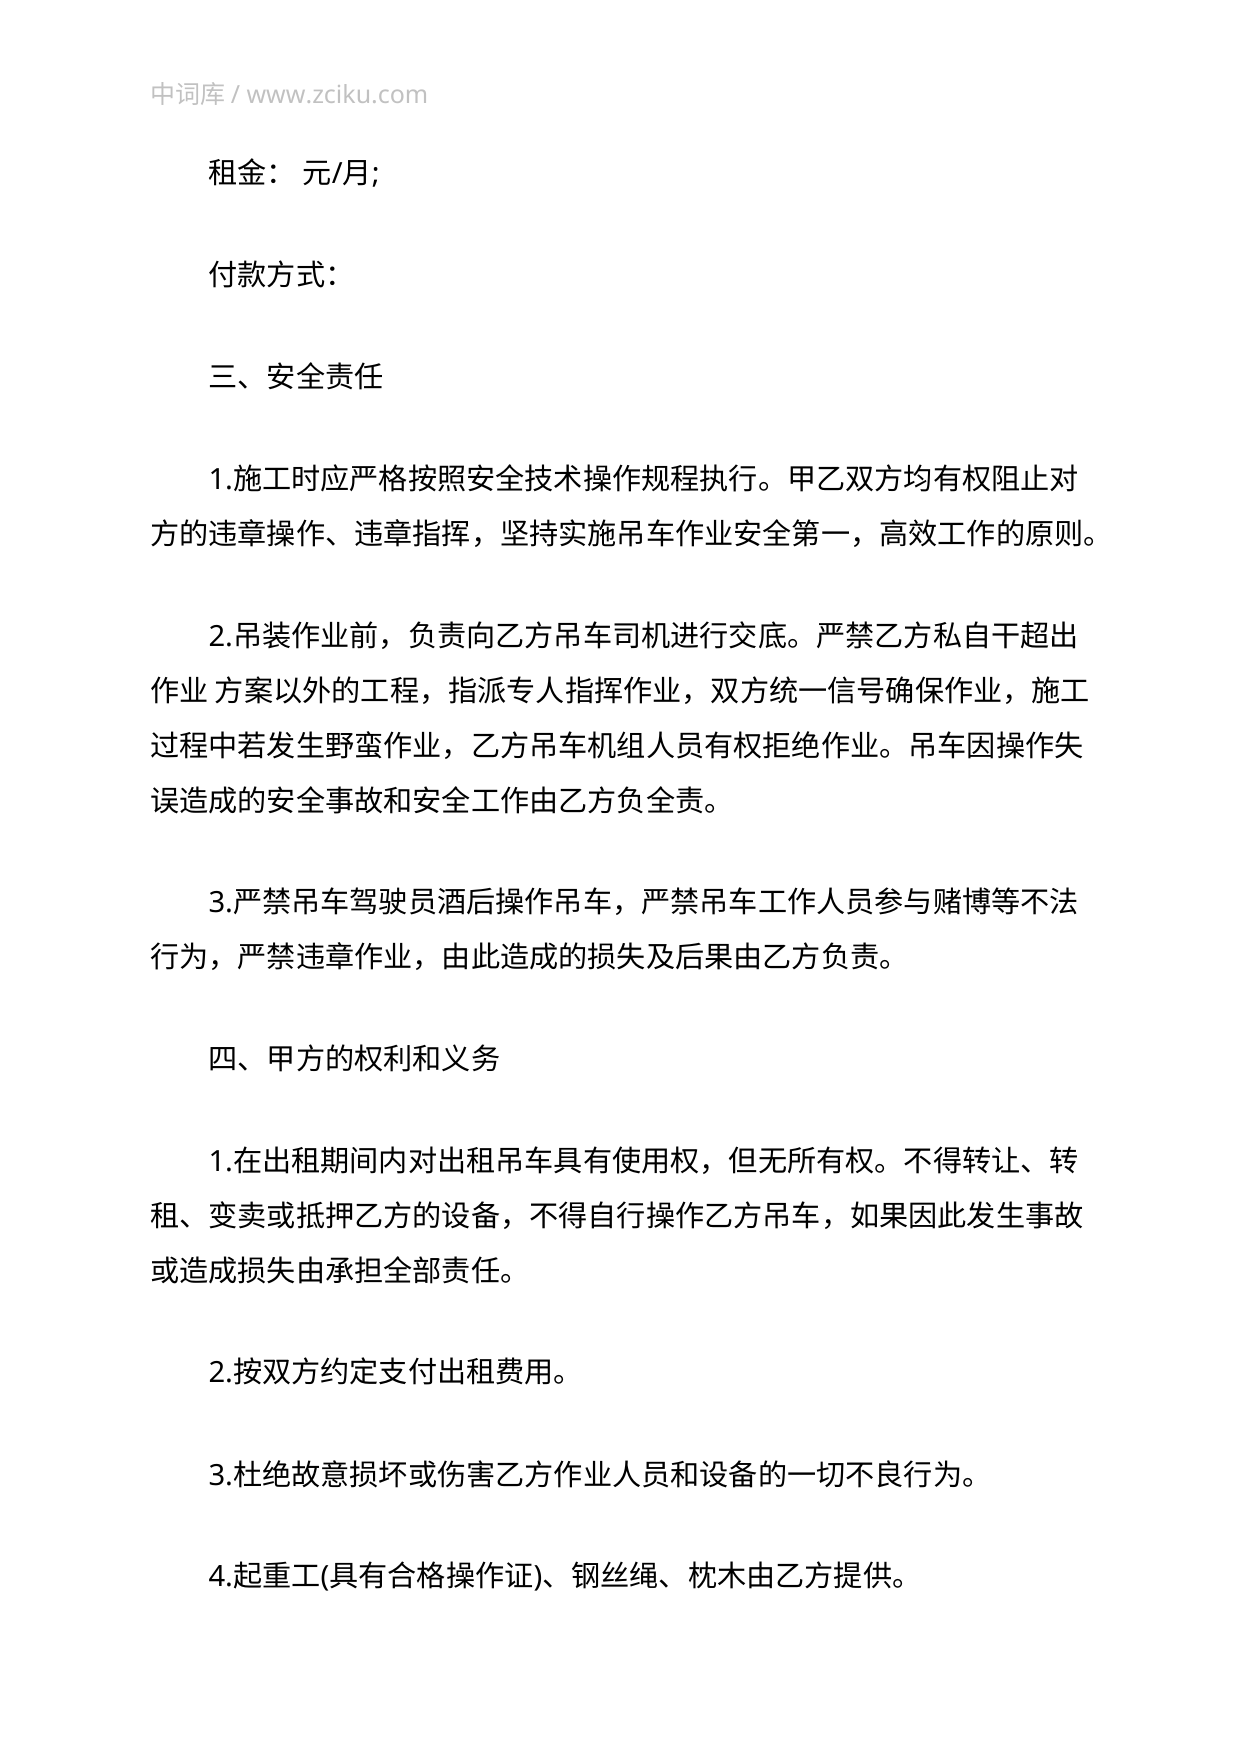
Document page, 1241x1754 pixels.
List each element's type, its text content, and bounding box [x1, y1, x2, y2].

text 四、甲方的权利和义务 [150, 1036, 1090, 1078]
text 付款方式： [150, 252, 1090, 294]
text 4.起重工(具有合格操作证)、钢丝绳、枕木由乙方提供。 [150, 1553, 1090, 1595]
text 3.严禁吊车驾驶员酒后操作吊车，严禁吊车工作人员参与赌博等不法行为，严禁违章作业，由此造成的损失及后果由乙方负责。 [150, 879, 1090, 976]
text 三、安全责任 [150, 354, 1090, 396]
text 1.在出租期间内对出租吊车具有使用权，但无所有权。不得转让、转租、变卖或抵押乙方的设备，不得自行操作乙方吊车，如果因此发生事故或造成损失由承担全部责任。 [150, 1137, 1090, 1289]
text 1.施工时应严格按照安全技术操作规程执行。甲乙双方均有权阻止对方的违章操作、违章指挥，坚持实施吊车作业安全第一，高效工作的原则。 [150, 456, 1090, 553]
text 租金： 元/月; [150, 150, 1090, 192]
text 3.杜绝故意损坏或伤害乙方作业人员和设备的一切不良行为。 [150, 1451, 1090, 1493]
text 2.按双方约定支付出租费用。 [150, 1349, 1090, 1391]
text 2.吊装作业前，负责向乙方吊车司机进行交底。严禁乙方私自干超出作业 方案以外的工程，指派专人指挥作业，双方统一信号确保作业，施工过程中若发生野蛮作业，乙方吊车机组人员有权拒绝作业。吊车因操作失误造成的安全事故和安全工作由乙方负全责。 [150, 612, 1090, 819]
